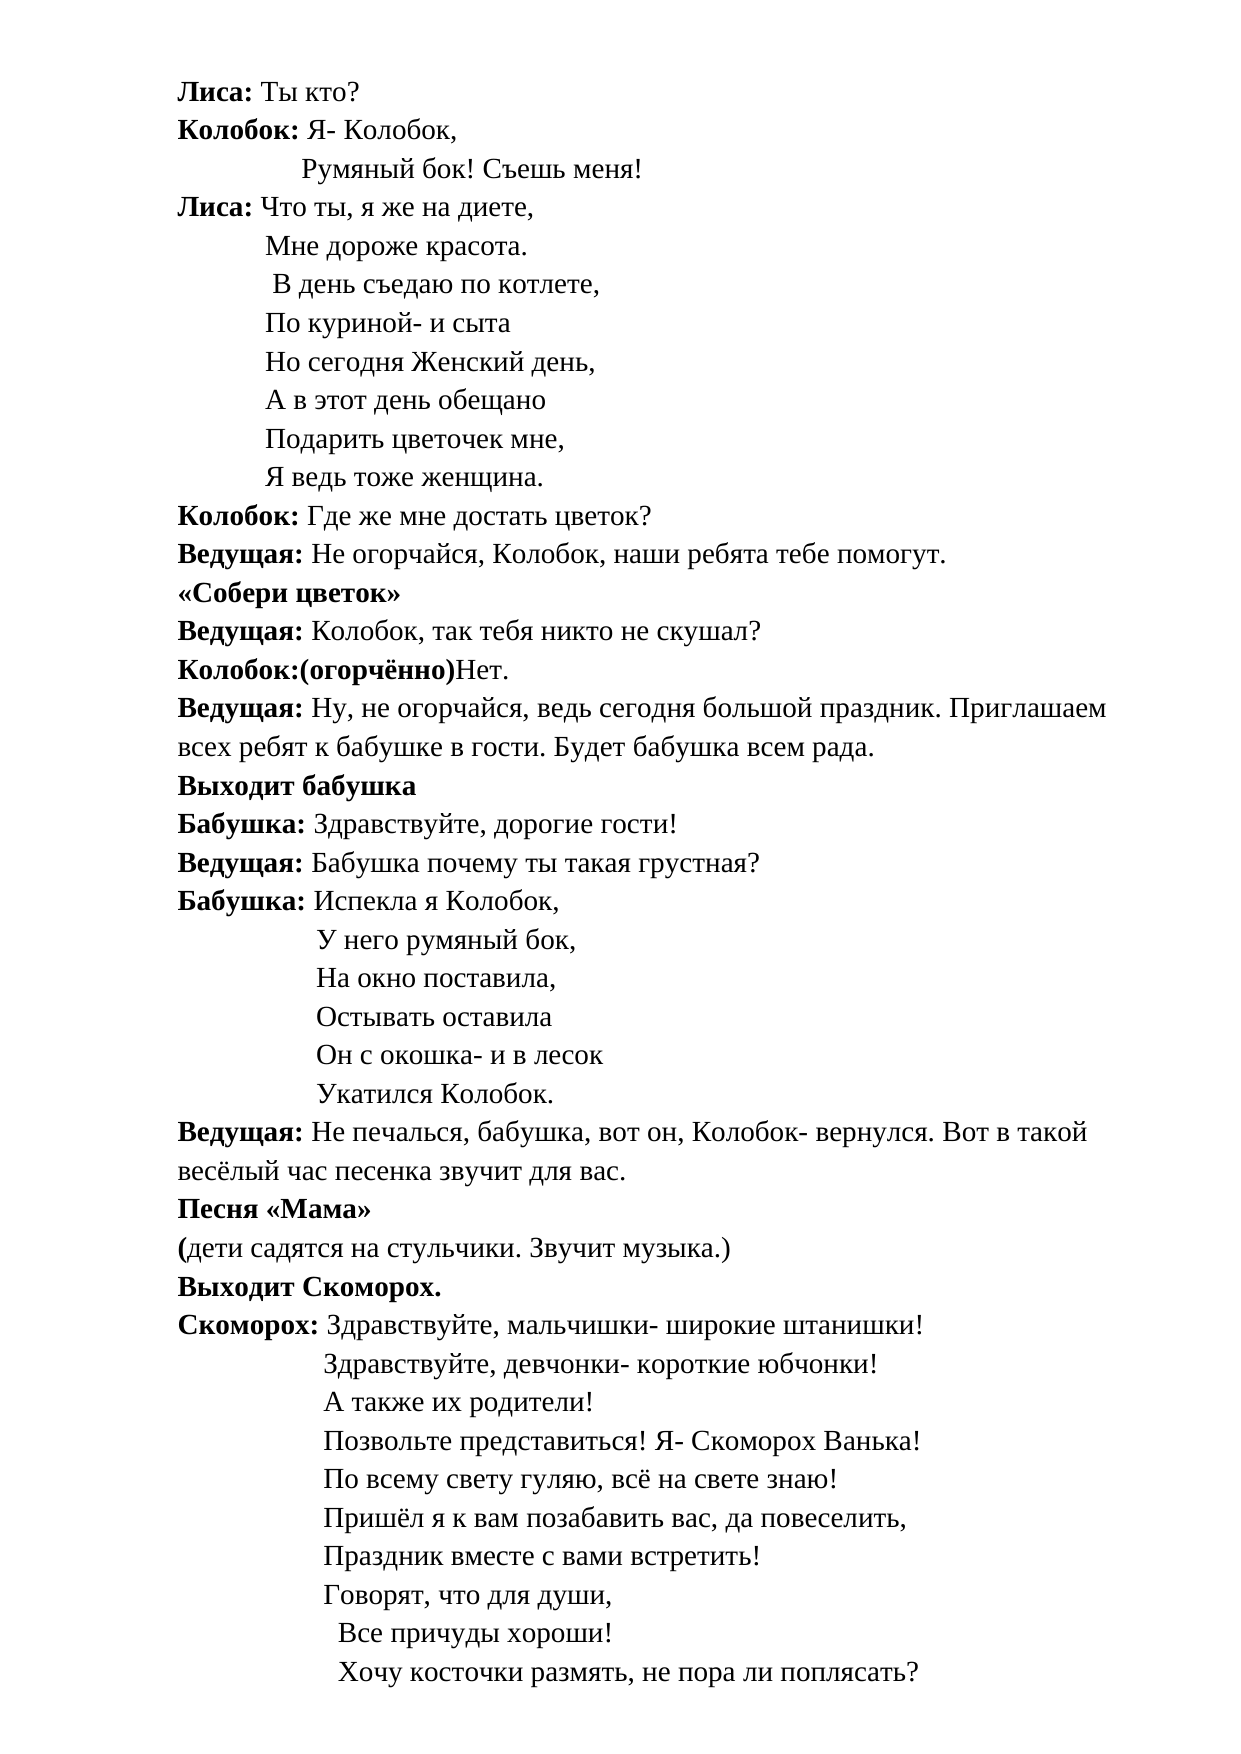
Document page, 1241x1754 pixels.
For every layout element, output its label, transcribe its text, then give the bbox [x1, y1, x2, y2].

text Он с окошка- и в лесок [177, 1037, 1152, 1071]
text На окно поставила, [177, 960, 1152, 994]
text Колобок: Где же мне достать цветок? [177, 498, 1152, 531]
text В день съедаю по котлете, [177, 267, 1152, 300]
text По всему свету гуляю, всё на свете знаю! [177, 1461, 1152, 1495]
text А в этот день обещано [177, 382, 1152, 416]
text Укатился Колобок. [177, 1076, 1152, 1109]
text Песня «Мама» [177, 1192, 1152, 1225]
text Бабушка: Здравствуйте, дорогие гости! [177, 806, 1152, 840]
text (дети садятся на стульчики. Звучит музыка.) [177, 1230, 1152, 1264]
text Ведущая: Ну, не огорчайся, ведь сегодня большой праздник. Приглашаем всех ребят к бабушке в гости. Будет бабушка всем рада. [177, 691, 1152, 763]
text Подарить цветочек мне, [177, 421, 1152, 454]
text Бабушка: Испекла я Колобок, [177, 883, 1152, 917]
text Лиса: Ты кто? [177, 74, 1152, 107]
text «Собери цветок» [177, 575, 1152, 608]
text Остывать оставила [177, 999, 1152, 1032]
text Ведущая: Не огорчайся, Колобок, наши ребята тебе помогут. [177, 536, 1152, 570]
text Выходит бабушка [177, 768, 1152, 801]
text Праздник вместе с вами встретить! [177, 1538, 1152, 1572]
text По куриной- и сыта [177, 305, 1152, 339]
text Лиса: Что ты, я же на диете, [177, 189, 1152, 223]
text Пришёл я к вам позабавить вас, да повеселить, [177, 1500, 1152, 1533]
text А также их родители! [177, 1384, 1152, 1418]
text Румяный бок! Съешь меня! [177, 151, 1152, 184]
text У него румяный бок, [177, 922, 1152, 955]
text Мне дороже красота. [177, 228, 1152, 262]
text Здравствуйте, девчонки- короткие юбчонки! [177, 1346, 1152, 1379]
text Колобок: Я- Колобок, [177, 112, 1152, 146]
text Но сегодня Женский день, [177, 344, 1152, 377]
text Все причуды хороши! [177, 1616, 1152, 1649]
text Я ведь тоже женщина. [177, 459, 1152, 493]
text Позвольте представиться! Я- Скоморох Ванька! [177, 1423, 1152, 1456]
text Говорят, что для души, [177, 1577, 1152, 1611]
text Ведущая: Не печалься, бабушка, вот он, Колобок- вернулся. Вот в такой весёлый час песенка звучит для вас. [177, 1114, 1152, 1187]
text Скоморох: Здравствуйте, мальчишки- широкие штанишки! [177, 1307, 1152, 1341]
text Хочу косточки размять, не пора ли поплясать? [177, 1654, 1152, 1688]
text Колобок:(огорчённо)Нет. [177, 652, 1152, 686]
text Выходит Скоморох. [177, 1269, 1152, 1302]
text Ведущая: Бабушка почему ты такая грустная? [177, 845, 1152, 878]
text Ведущая: Колобок, так тебя никто не скушал? [177, 613, 1152, 647]
